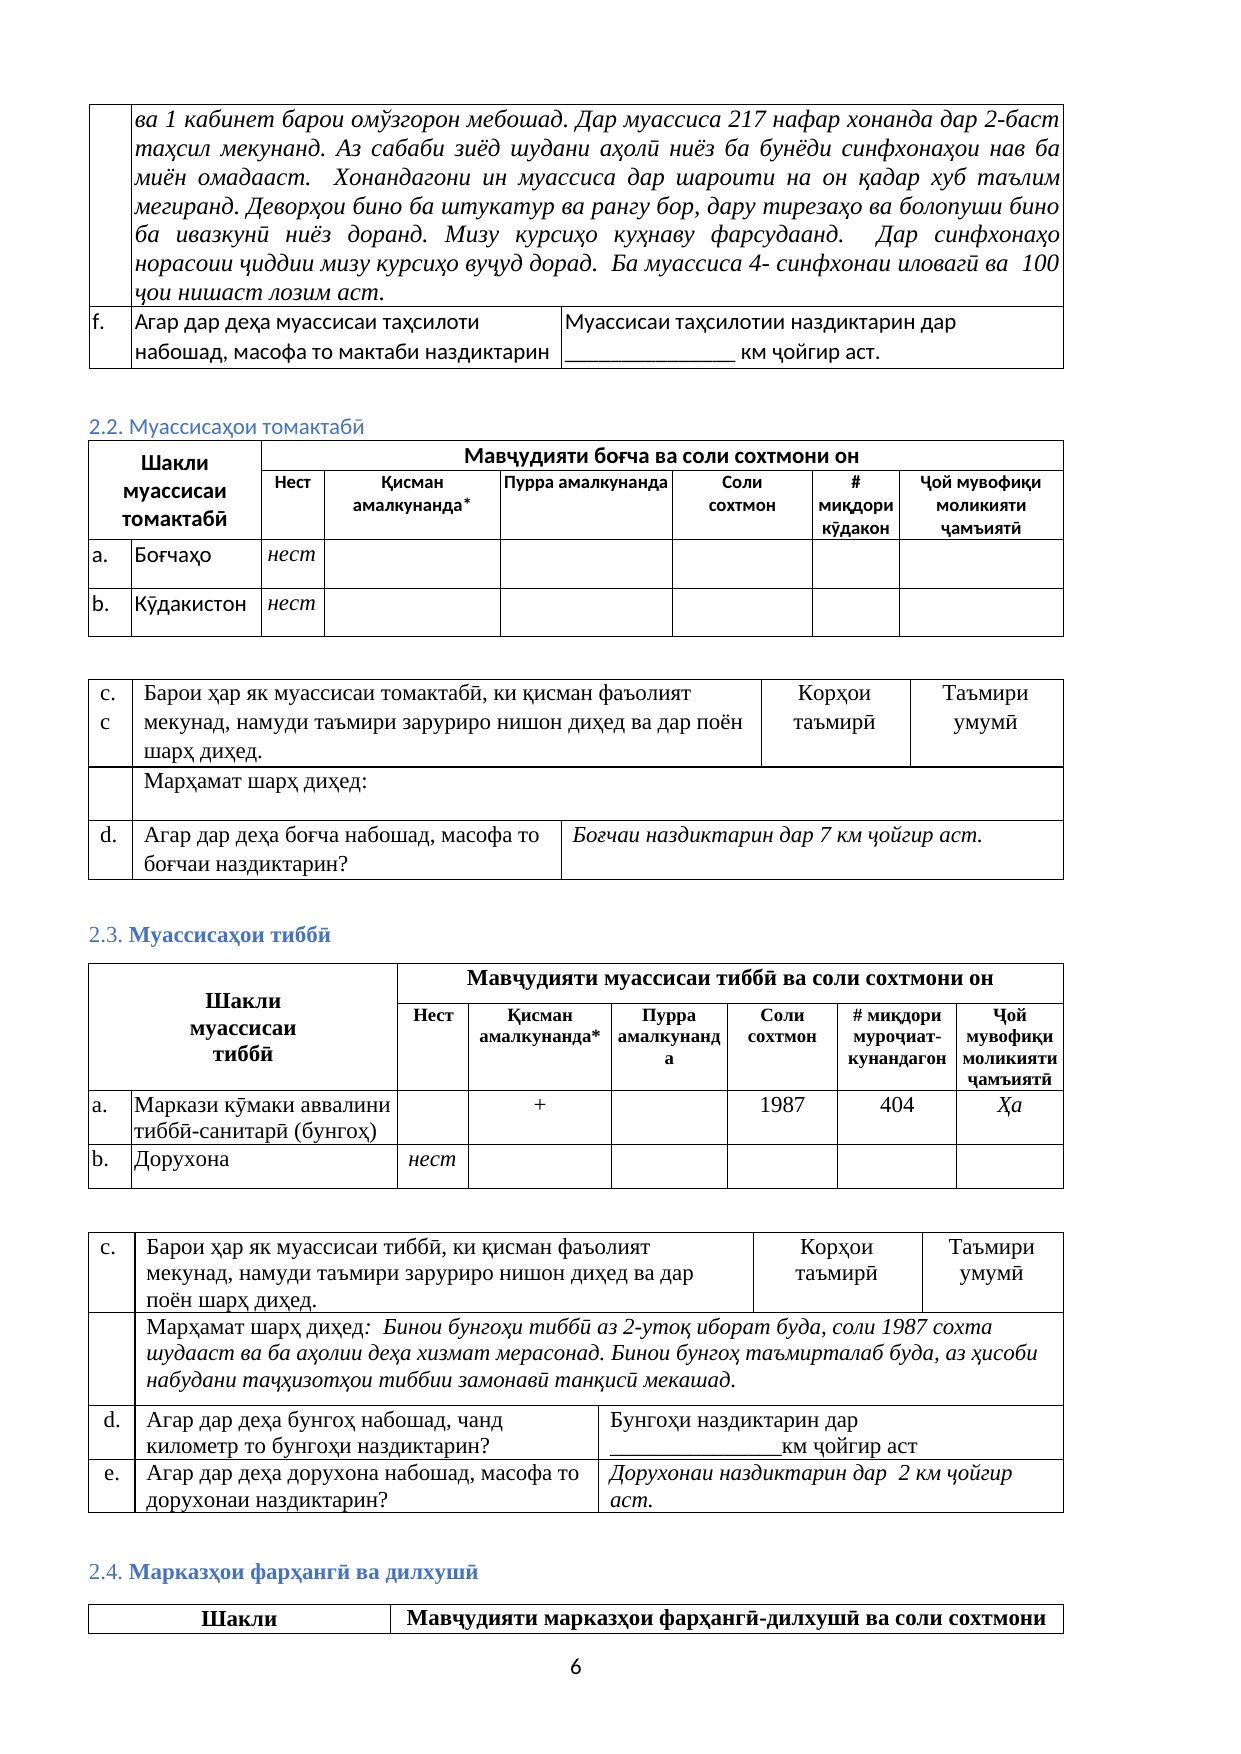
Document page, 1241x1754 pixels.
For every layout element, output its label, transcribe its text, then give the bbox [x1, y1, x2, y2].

table_cell нест [262, 540, 324, 588]
table_cell [673, 540, 812, 588]
table_cell Соли сохтмон [728, 1004, 837, 1090]
table_header Шакли муассисаи тиббӣ [89, 964, 397, 1090]
table_cell [612, 1091, 727, 1144]
table_cell [89, 1313, 134, 1405]
table_cell Кӯдакистон [132, 589, 261, 636]
table_cell [612, 1145, 727, 1188]
table_header Корҳои таъмирӣ [762, 680, 910, 766]
table_header Мавҷудияти боғча ва соли сохтмони он [262, 441, 1063, 469]
table_cell нест [262, 589, 324, 636]
table_cell [813, 589, 899, 636]
table_cell b. [89, 1145, 131, 1188]
table_cell e. [89, 1460, 134, 1512]
table_cell [501, 589, 672, 636]
table_cell Пурра амалкунанда [501, 471, 672, 539]
table_cell Бунгоҳи наздиктарин дар _______________км ҷойгир аст [599, 1406, 1063, 1458]
table_cell Боғчаи наздиктарин дар 7 км ҷойгир аст. [562, 821, 1063, 879]
table_cell Агар дар деҳа бунгоҳ набошад, чанд километр то бунгоҳи наздиктарин? [136, 1406, 598, 1458]
table_cell + [469, 1091, 611, 1144]
text 2.3. Муассисаҳои тиббӣ [89, 921, 1063, 948]
table_cell [325, 540, 500, 588]
table_cell Соли сохтмон [673, 471, 812, 539]
table_cell Дорухона [132, 1145, 397, 1188]
table_cell [89, 821, 132, 879]
table_cell [838, 1145, 956, 1188]
table_cell Агар дар деҳа боғча набошад, масофа то боғчаи наздиктарин? [133, 821, 561, 879]
table_cell Қисман амалкунанда* [469, 1004, 611, 1090]
table_cell Пурра амалкунанда [612, 1004, 727, 1090]
table_cell Қисман амалкунанда* [325, 471, 500, 539]
table_cell [89, 589, 131, 636]
table_cell Дорухонаи наздиктарин дар 2 км ҷойгир аст. [599, 1460, 1063, 1512]
table_cell [813, 540, 899, 588]
table_cell [900, 589, 1063, 636]
table_cell f. [90, 307, 131, 368]
table_cell Ҳа [957, 1091, 1063, 1144]
text 2.2. Муассисаҳои томактабӣ [89, 412, 1063, 440]
table_header c [89, 680, 132, 766]
table_header Корҳои таъмирӣ [754, 1233, 922, 1312]
table_cell [900, 540, 1063, 588]
table_cell # миқдори муроҷиат-кунандагон [838, 1004, 956, 1090]
table_cell [728, 1145, 837, 1188]
table_header Мавҷудияти муассисаи тиббӣ ва соли сохтмони он [398, 964, 1063, 1003]
table_header Шакли Марказҳои фарҳангӣ ва дилхушӣ [89, 1605, 390, 1633]
text 2.4. Марказҳои фарҳангӣ ва дилхушӣ [89, 1558, 1063, 1585]
table_cell d. [89, 1406, 134, 1458]
table_cell Ҷой мувофиқи моликияти ҷамъиятӣ [900, 471, 1063, 539]
table_cell нест [398, 1145, 468, 1188]
table_cell [469, 1145, 611, 1188]
table_cell Нест [398, 1004, 468, 1090]
table_cell Муассисаи таҳсилотии наздиктарин дар _______________ км ҷойгир аст. [562, 307, 1063, 368]
table_cell Агар дар деҳа дорухона набошад, масофа то дорухонаи наздиктарин? [136, 1460, 598, 1512]
table_cell [673, 589, 812, 636]
table_cell Марҳамат шарҳ диҳед: Бинои бунгоҳи тиббӣ аз 2-утоқ иборат буда, соли 1987 сохта шудааст ва ба аҳолии деҳа хизмат мерасонад. Бинои бунгоҳ таъмирталаб буда, аз ҳисоби набудани таҷҳизотҳои тиббии замонавӣ танқисӣ мекашад. [136, 1313, 1063, 1405]
table_cell Ҷой мувофиқи моликияти ҷамъиятӣ [957, 1004, 1063, 1090]
table_header Барои ҳар як муассисаи томактабӣ, ки қисман фаъолият мекунад, намуди таъмири заруриро нишон диҳед ва дар поён шарҳ диҳед. [133, 680, 761, 766]
table_cell [89, 768, 132, 820]
table_cell [957, 1145, 1063, 1188]
table_cell [501, 540, 672, 588]
table_header Таъмири умумӣ [911, 680, 1063, 766]
table_cell 404 [838, 1091, 956, 1144]
table_cell Марҳамат шарҳ диҳед: [133, 768, 1063, 820]
table_header Шакли муассисаи томактабӣ [89, 441, 261, 539]
table_cell Боғчаҳо [132, 540, 261, 588]
table_cell [398, 1091, 468, 1144]
table_header Барои ҳар як муассисаи тиббӣ, ки қисман фаъолият мекунад, намуди таъмири заруриро нишон диҳед ва дар поён шарҳ диҳед. [136, 1233, 753, 1312]
table_cell Агар дар деҳа муассисаи таҳсилоти набошад, масофа то мактаби наздиктарин [132, 307, 561, 368]
table_header Мавҷудияти марказҳои фарҳангӣ-дилхушӣ ва соли сохтмони он [391, 1605, 1063, 1633]
table_cell Нест [262, 471, 324, 539]
table_cell a. [89, 1091, 131, 1144]
table_cell [90, 105, 131, 306]
table_header Таъмири умумӣ [923, 1233, 1063, 1312]
table_cell [89, 540, 131, 588]
table_header c. [89, 1233, 134, 1312]
table_cell # миқдори кӯдакон [813, 471, 899, 539]
table_cell [325, 589, 500, 636]
table_cell 1987 [728, 1091, 837, 1144]
